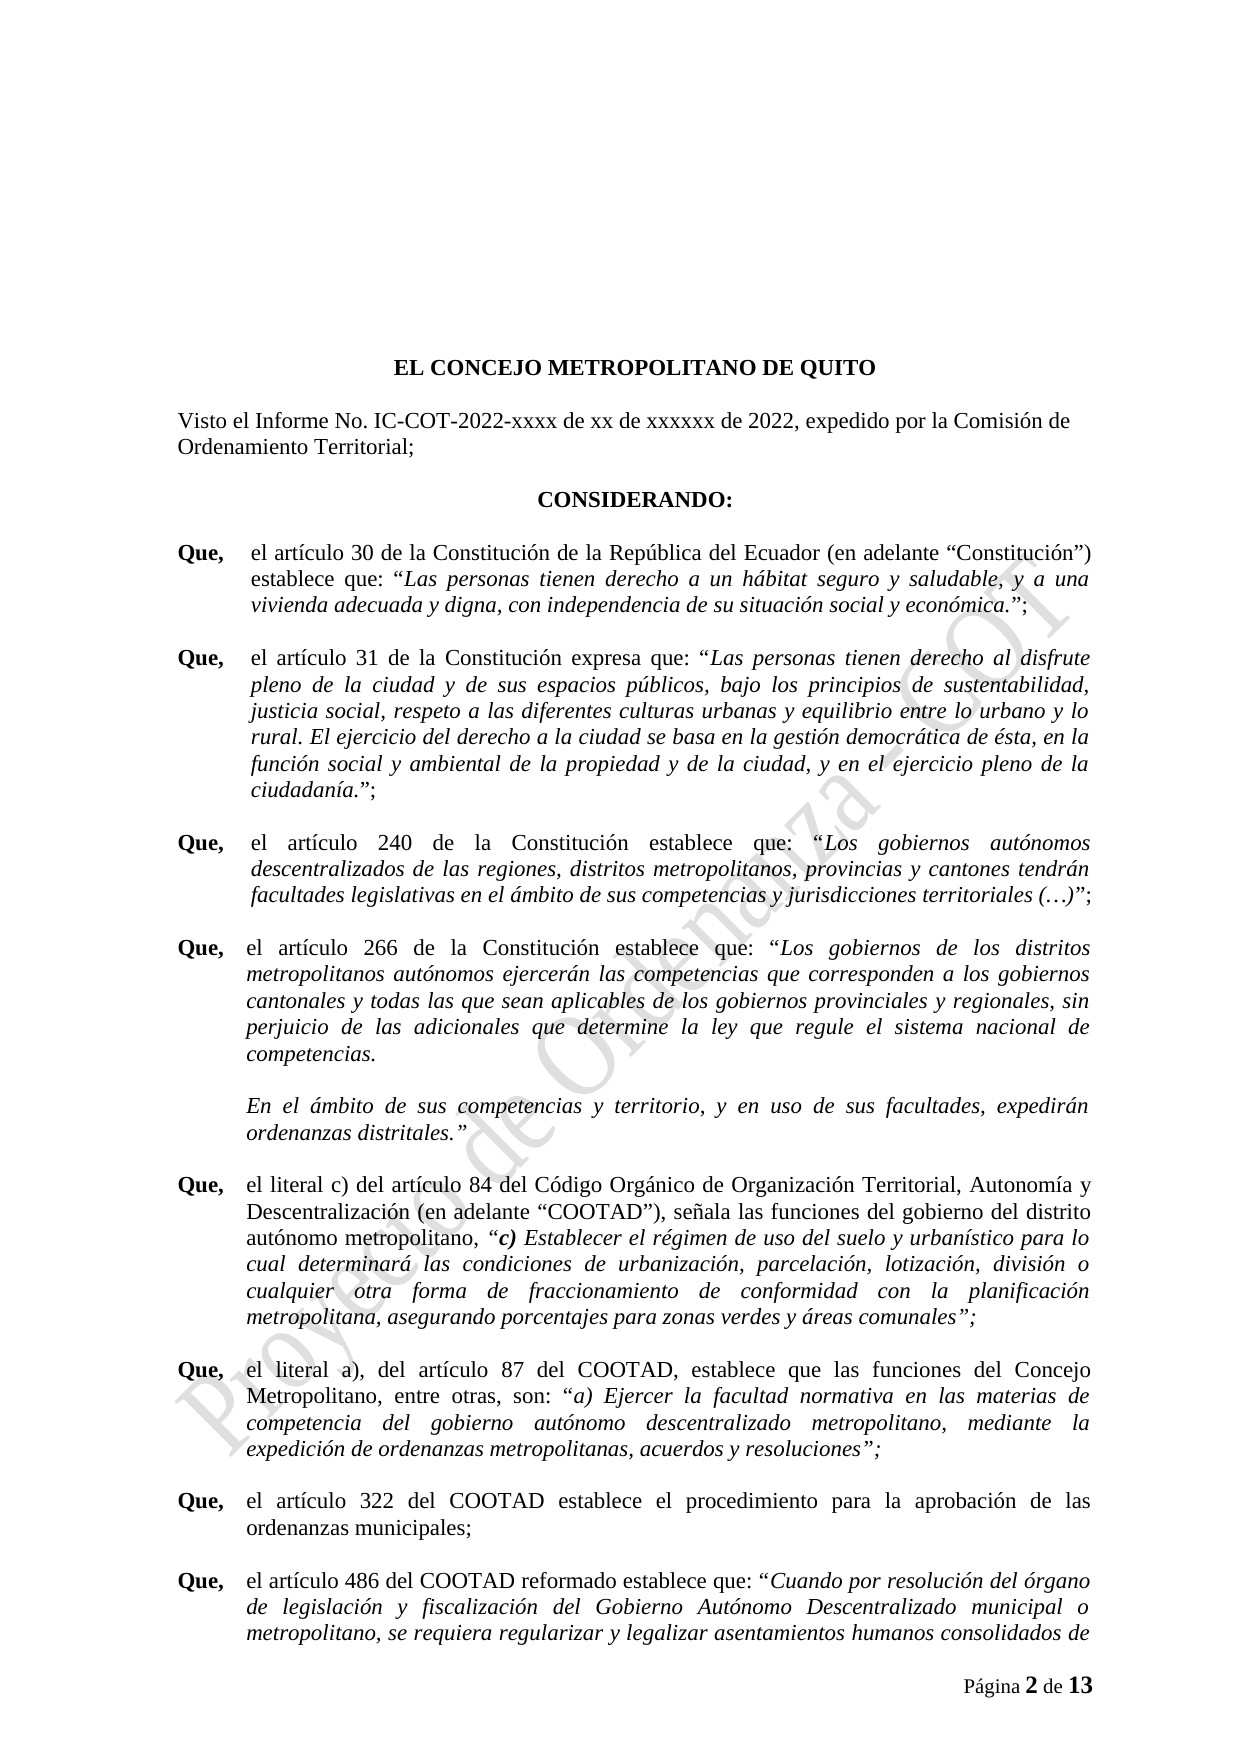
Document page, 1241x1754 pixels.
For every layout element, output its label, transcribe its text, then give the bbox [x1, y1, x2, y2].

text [177, 1567, 1093, 1646]
text Que, el literal a), del artículo 87 del COOTAD, establece que las funciones del Concejo Metropolitano, entre otras, son: “a) Ejercer la facultad normativa en las materias de competencia del gobierno autónomo descentralizado metropolitano, mediante la expedición de ordenanzas metropolitanas, acuerdos y resoluciones”; [177, 1356, 1093, 1461]
text Que, el artículo 240 de la Constitución establece que: “Los gobiernos autónomos descentralizados de las regiones, distritos metropolitanos, provincias y cantones tendrán facultades legislativas en el ámbito de sus competencias y jurisdicciones territoriales (…)”; [177, 829, 1093, 908]
text Que, el artículo 31 de la Constitución expresa que: “Las personas tienen derecho al disfrute pleno de la ciudad y de sus espacios públicos, bajo los principios de sustentabilidad, justicia social, respeto a las diferentes culturas urbanas y equilibrio entre lo urbano y lo rural. El ejercicio del derecho a la ciudad se basa en la gestión democrática de ésta, en la función social y ambiental de la propiedad y de la ciudad, y en el ejercicio pleno de la ciudadanía.”; [177, 644, 1093, 802]
text Que, el literal c) del artículo 84 del Código Orgánico de Organización Territorial, Autonomía y Descentralización (en adelante “COOTAD”), señala las funciones del gobierno del distrito autónomo metropolitano, “c) Establecer el régimen de uso del suelo y urbanístico para lo cual determinará las condiciones de urbanización, parcelación, lotización, división o cualquier otra forma de fraccionamiento de conformidad con la planificación metropolitana, asegurando porcentajes para zonas verdes y áreas comunales”; [177, 1171, 1093, 1329]
text CONSIDERANDO: [177, 486, 1093, 512]
text En el ámbito de sus competencias y territorio, y en uso de sus facultades, expedirán ordenanzas distritales.” [246, 1092, 1093, 1145]
text Que, el artículo 30 de la Constitución de la República del Ecuador (en adelante “Constitución”) establece que: “Las personas tienen derecho a un hábitat seguro y saludable, y a una vivienda adecuada y digna, con independencia de su situación social y económica.”; [177, 539, 1093, 618]
text Que, el artículo 322 del COOTAD establece el procedimiento para la aprobación de las ordenanzas municipales; [177, 1488, 1093, 1540]
text Que, el artículo 266 de la Constitución establece que: “Los gobiernos de los distritos metropolitanos autónomos ejercerán las competencias que corresponden a los gobiernos cantonales y todas las que sean aplicables de los gobiernos provinciales y regionales, sin perjuicio de las adicionales que determine la ley que regule el sistema nacional de competencias. [177, 934, 1093, 1066]
text Visto el Informe No. IC-COT-2022-xxxx de xx de xxxxxx de 2022, expedido por la Comisión de Ordenamiento Territorial; [177, 407, 1093, 460]
text EL CONCEJO METROPOLITANO DE QUITO [177, 354, 1093, 381]
